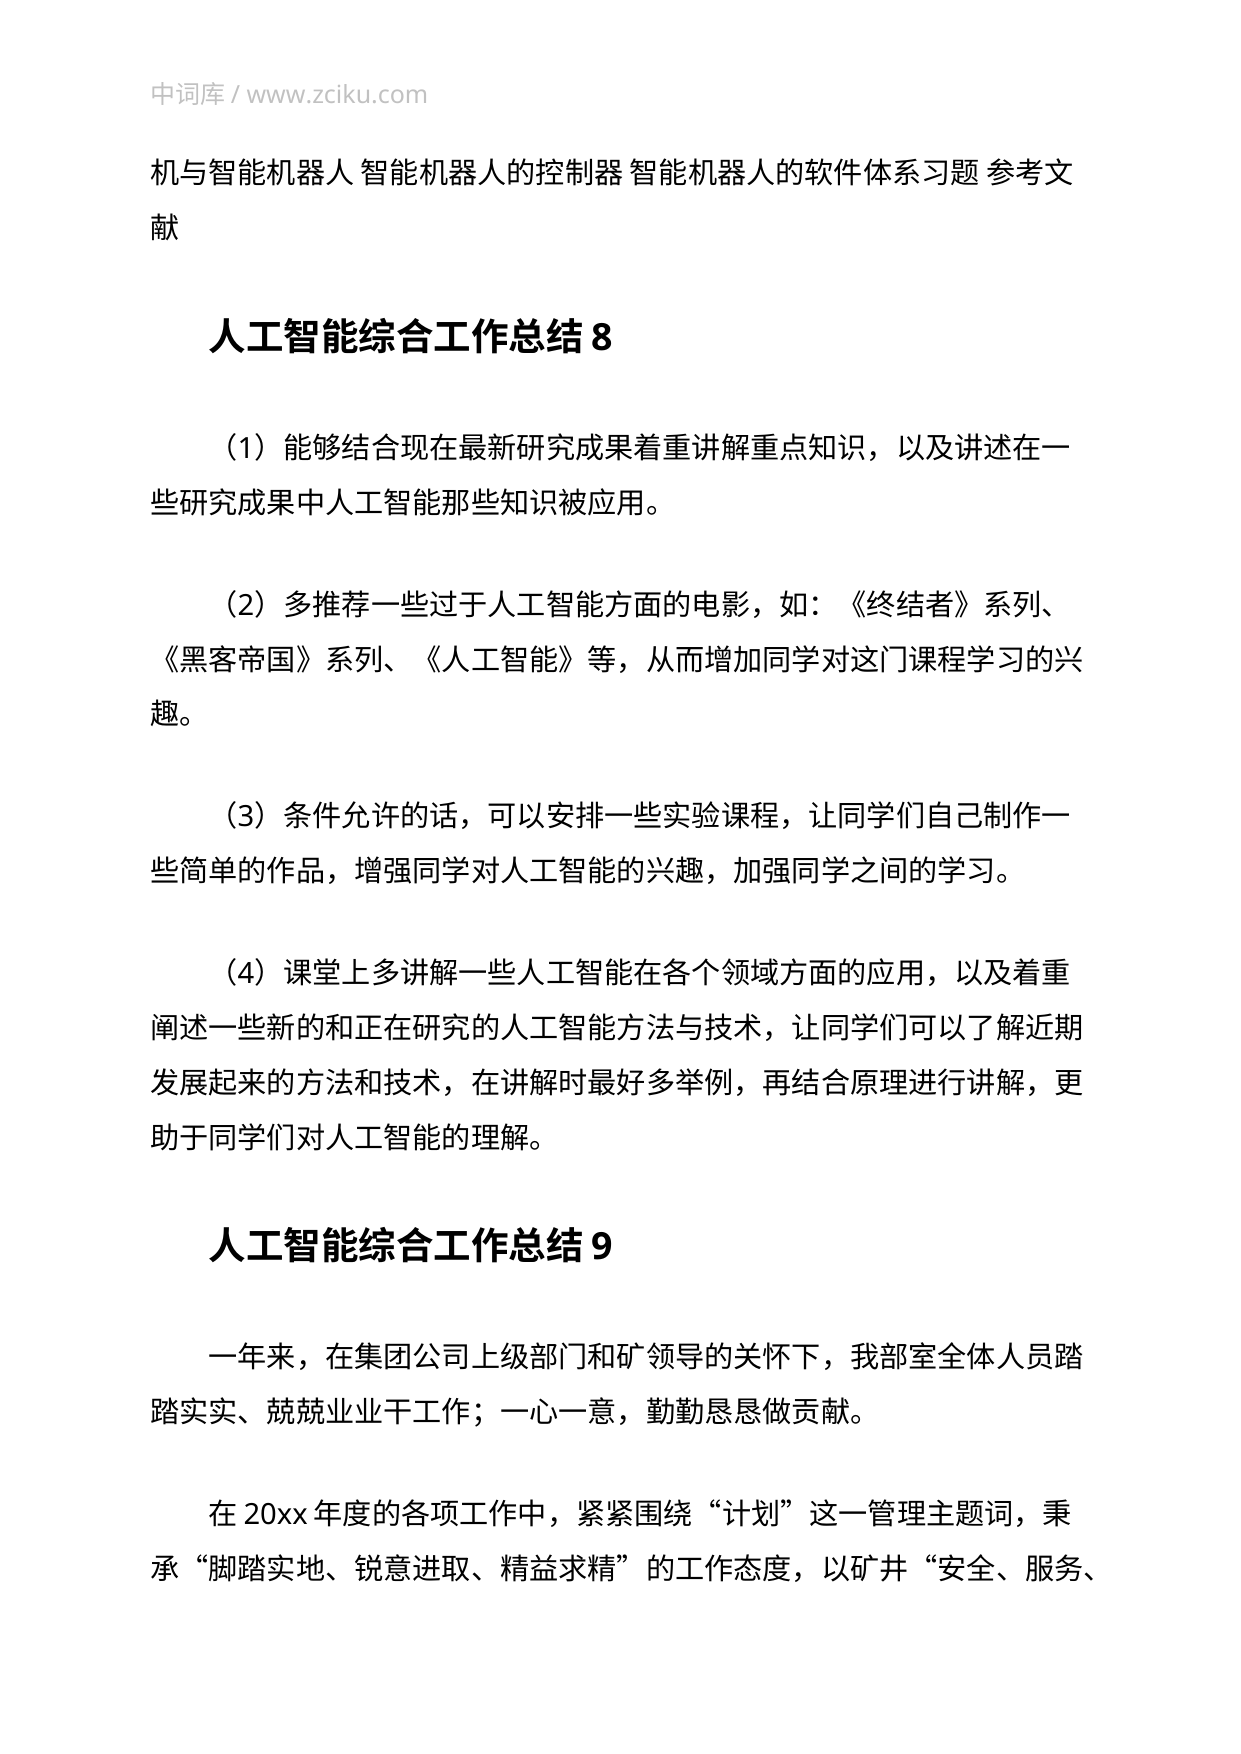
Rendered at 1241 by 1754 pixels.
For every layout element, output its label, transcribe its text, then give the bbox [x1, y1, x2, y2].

text （3）条件允许的话，可以安排一些实验课程，让同学们自己制作一些简单的作品，增强同学对人工智能的兴趣，加强同学之间的学习。 [150, 793, 1090, 890]
text 人工智能综合工作总结9 [150, 1216, 1090, 1271]
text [150, 1490, 1090, 1588]
text 一年来，在集团公司上级部门和矿领导的关怀下，我部室全体人员踏踏实实、兢兢业业干工作；一心一意，勤勤恳恳做贡献。 [150, 1334, 1090, 1431]
text （1）能够结合现在最新研究成果着重讲解重点知识，以及讲述在一些研究成果中人工智能那些知识被应用。 [150, 424, 1090, 522]
text （4）课堂上多讲解一些人工智能在各个领域方面的应用，以及着重阐述一些新的和正在研究的人工智能方法与技术，让同学们可以了解近期发展起来的方法和技术，在讲解时最好多举例，再结合原理进行讲解，更助于同学们对人工智能的理解。 [150, 949, 1090, 1157]
text （2）多推荐一些过于人工智能方面的电影，如：《终结者》系列、《黑客帝国》系列、《人工智能》等，从而增加同学对这门课程学习的兴趣。 [150, 581, 1090, 733]
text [150, 150, 1090, 247]
text 人工智能综合工作总结8 [150, 307, 1090, 361]
